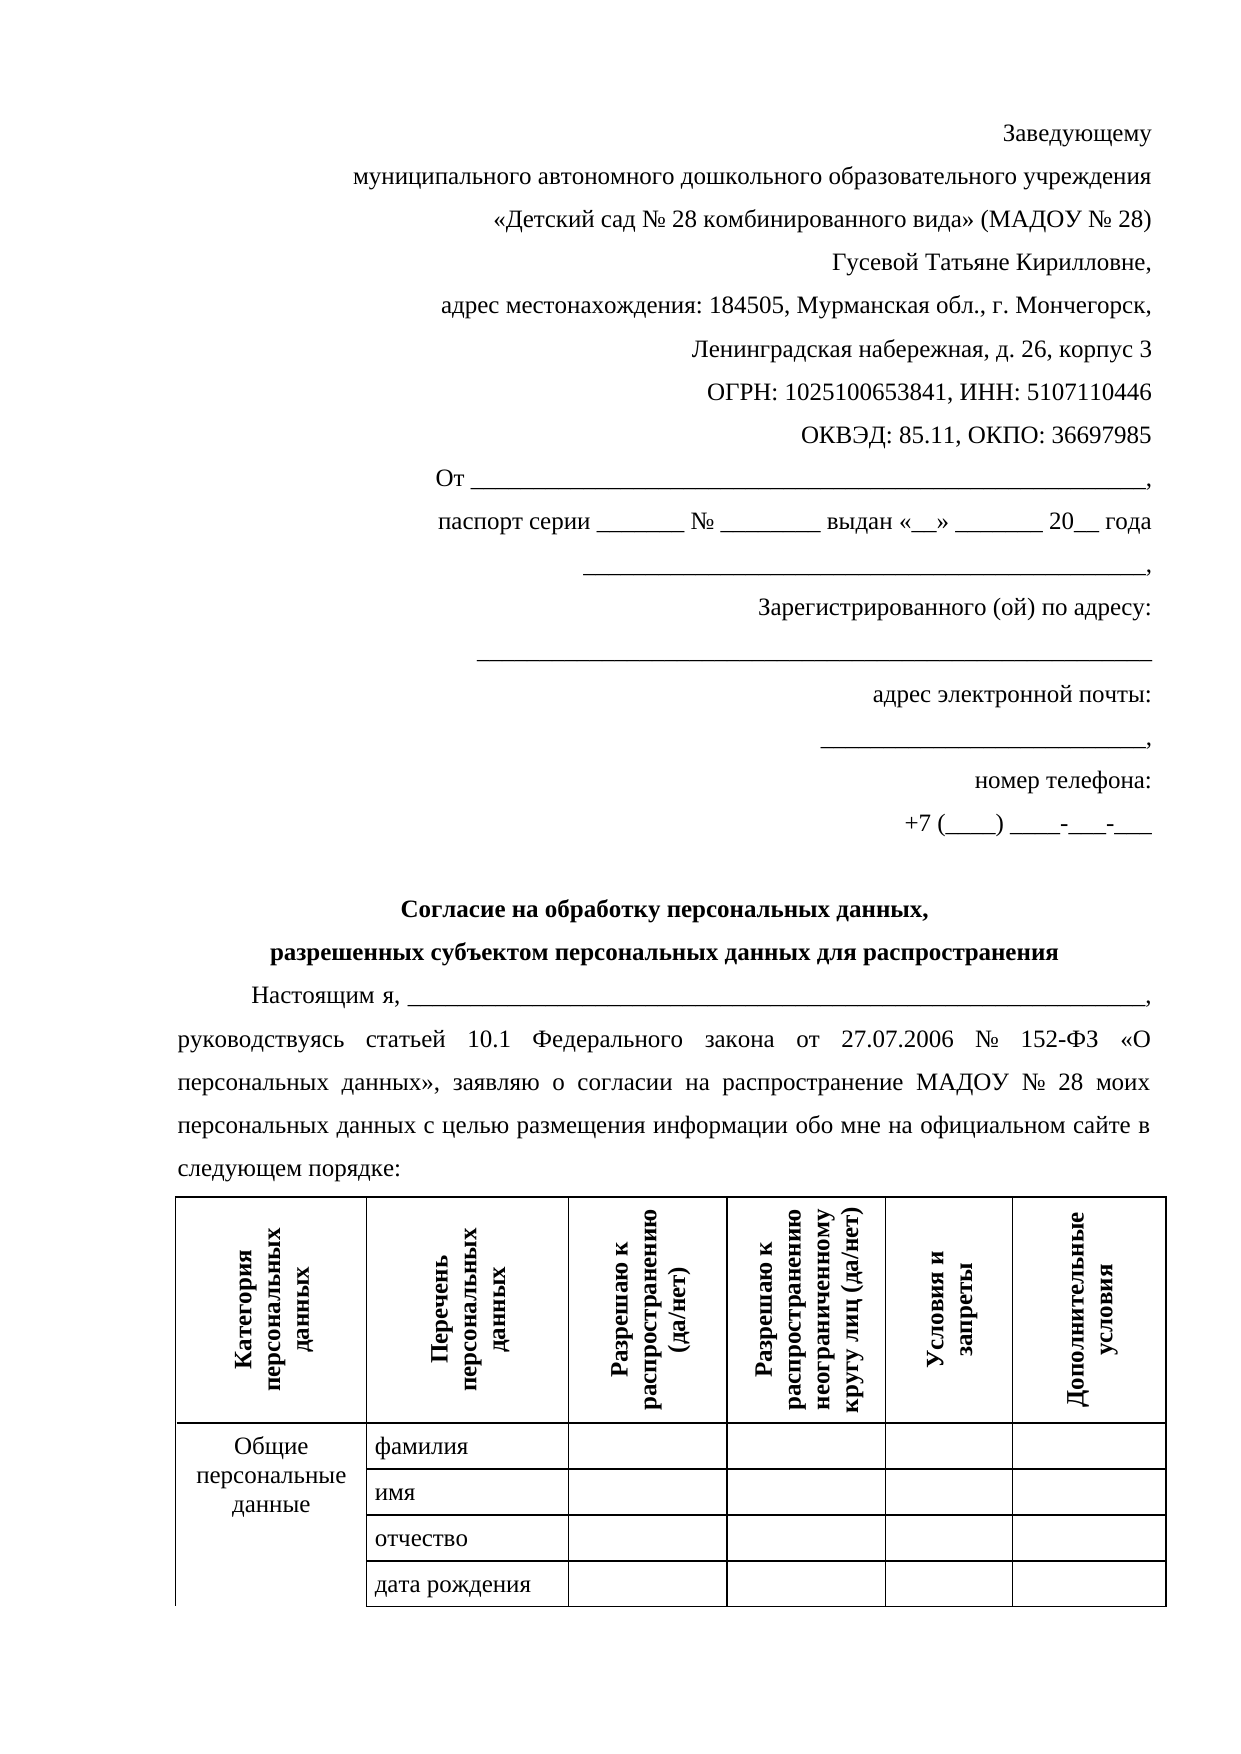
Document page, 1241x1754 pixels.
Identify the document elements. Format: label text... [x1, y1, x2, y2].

table_cell [1013, 1562, 1165, 1606]
table_header Разрешаю к распространению неограниченному кругу лиц (да/нет) [728, 1198, 885, 1422]
table_cell [1013, 1470, 1165, 1514]
table_cell [886, 1424, 1012, 1468]
table_cell [569, 1516, 726, 1560]
text разрешенных субъектом персональных данных для распространения [177, 937, 1152, 966]
table_cell [886, 1562, 1012, 1606]
text «Детский сад № 28 комбинированного вида» (МАДОУ № 28) [177, 204, 1152, 233]
table_cell [886, 1470, 1012, 1514]
table_header Категория персональных данных [176, 1198, 366, 1422]
table_cell [728, 1516, 885, 1560]
text паспорт серии _______ № ________ выдан «__» _______ 20__ года [177, 506, 1152, 535]
table_cell [1013, 1516, 1165, 1560]
text ОКВЭД: 85.11, ОКПО: 36697985 [177, 420, 1152, 449]
table_header Условия и запреты [886, 1198, 1012, 1422]
text Настоящим я, ___________________________________________________________, руководствуясь статьей 10.1 Федерального закона от 27.07.2006 № 152-ФЗ «О персональных данных», заявляю о согласии на распространение МАДОУ № 28 моих персональных данных с целью размещения информации обо мне на официальном сайте в следующем порядке: [177, 981, 1152, 1182]
table_cell [1013, 1424, 1165, 1468]
text Гусевой Татьяне Кирилловне, [177, 247, 1152, 276]
text адрес электронной почты: [177, 679, 1152, 707]
text Зарегистрированного (ой) по адресу: ______________________________________________________ [177, 592, 1152, 664]
table_cell Общие персональные данные [176, 1423, 366, 1606]
text От ______________________________________________________, [177, 463, 1152, 492]
text __________________________, [177, 722, 1152, 751]
text адрес местонахождения: 184505, Мурманская обл., г. Мончегорск, [177, 291, 1152, 319]
table_cell [728, 1562, 885, 1606]
table_cell [569, 1562, 726, 1606]
table_cell [728, 1424, 885, 1468]
text +7 (____) ____-___-___ [177, 808, 1152, 837]
text Заведующему [177, 118, 1152, 147]
text номер телефона: [177, 765, 1152, 794]
text ОГРН: 1025100653841, ИНН: 5107110446 [177, 377, 1152, 406]
table_header Разрешаю к распространению (да/нет) [569, 1198, 726, 1422]
table_cell [569, 1424, 726, 1468]
text Согласие на обработку персональных данных, [177, 894, 1152, 923]
table_header Дополнительные условия [1013, 1198, 1165, 1422]
text муниципального автономного дошкольного образовательного учреждения [177, 161, 1152, 190]
table_cell [569, 1470, 726, 1514]
table_cell [728, 1470, 885, 1514]
table_cell отчество [367, 1516, 568, 1560]
text Ленинградская набережная, д. 26, корпус 3 [177, 334, 1152, 362]
table_cell [886, 1516, 1012, 1560]
table_cell фамилия [367, 1424, 568, 1468]
text _____________________________________________, [177, 549, 1152, 578]
table_cell имя [367, 1470, 568, 1514]
table_cell дата рождения [367, 1562, 568, 1606]
table_header Перечень персональных данных [367, 1198, 568, 1422]
